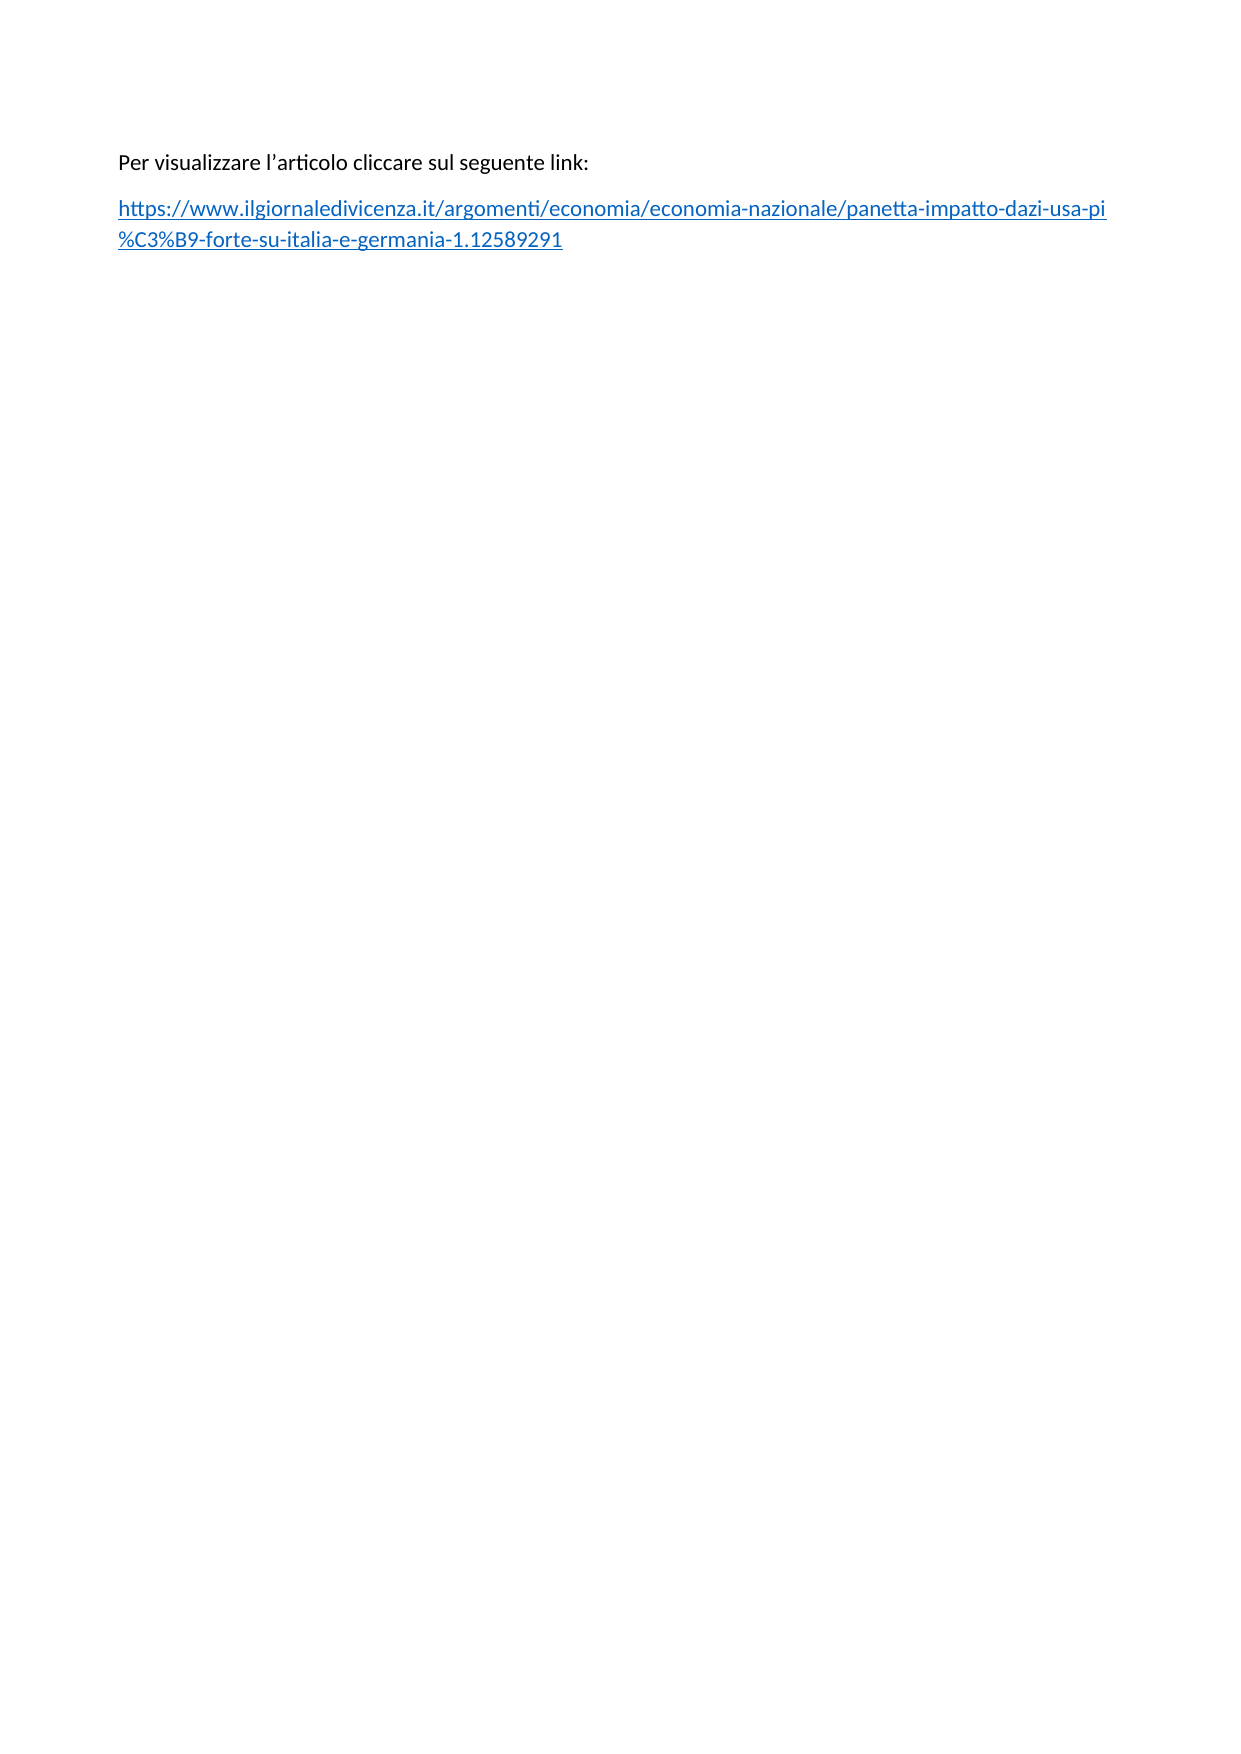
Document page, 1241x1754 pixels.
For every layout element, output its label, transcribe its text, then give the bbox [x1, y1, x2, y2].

text Per visualizzare l’articolo cliccare sul seguente link: [118, 148, 1122, 176]
text https://www.ilgiornaledivicenza.it/argomenti/economia/economia-nazionale/panetta-impatto-dazi-usa-pi%C3%B9-forte-su-italia-e-germania-1.12589291 [118, 194, 1122, 253]
